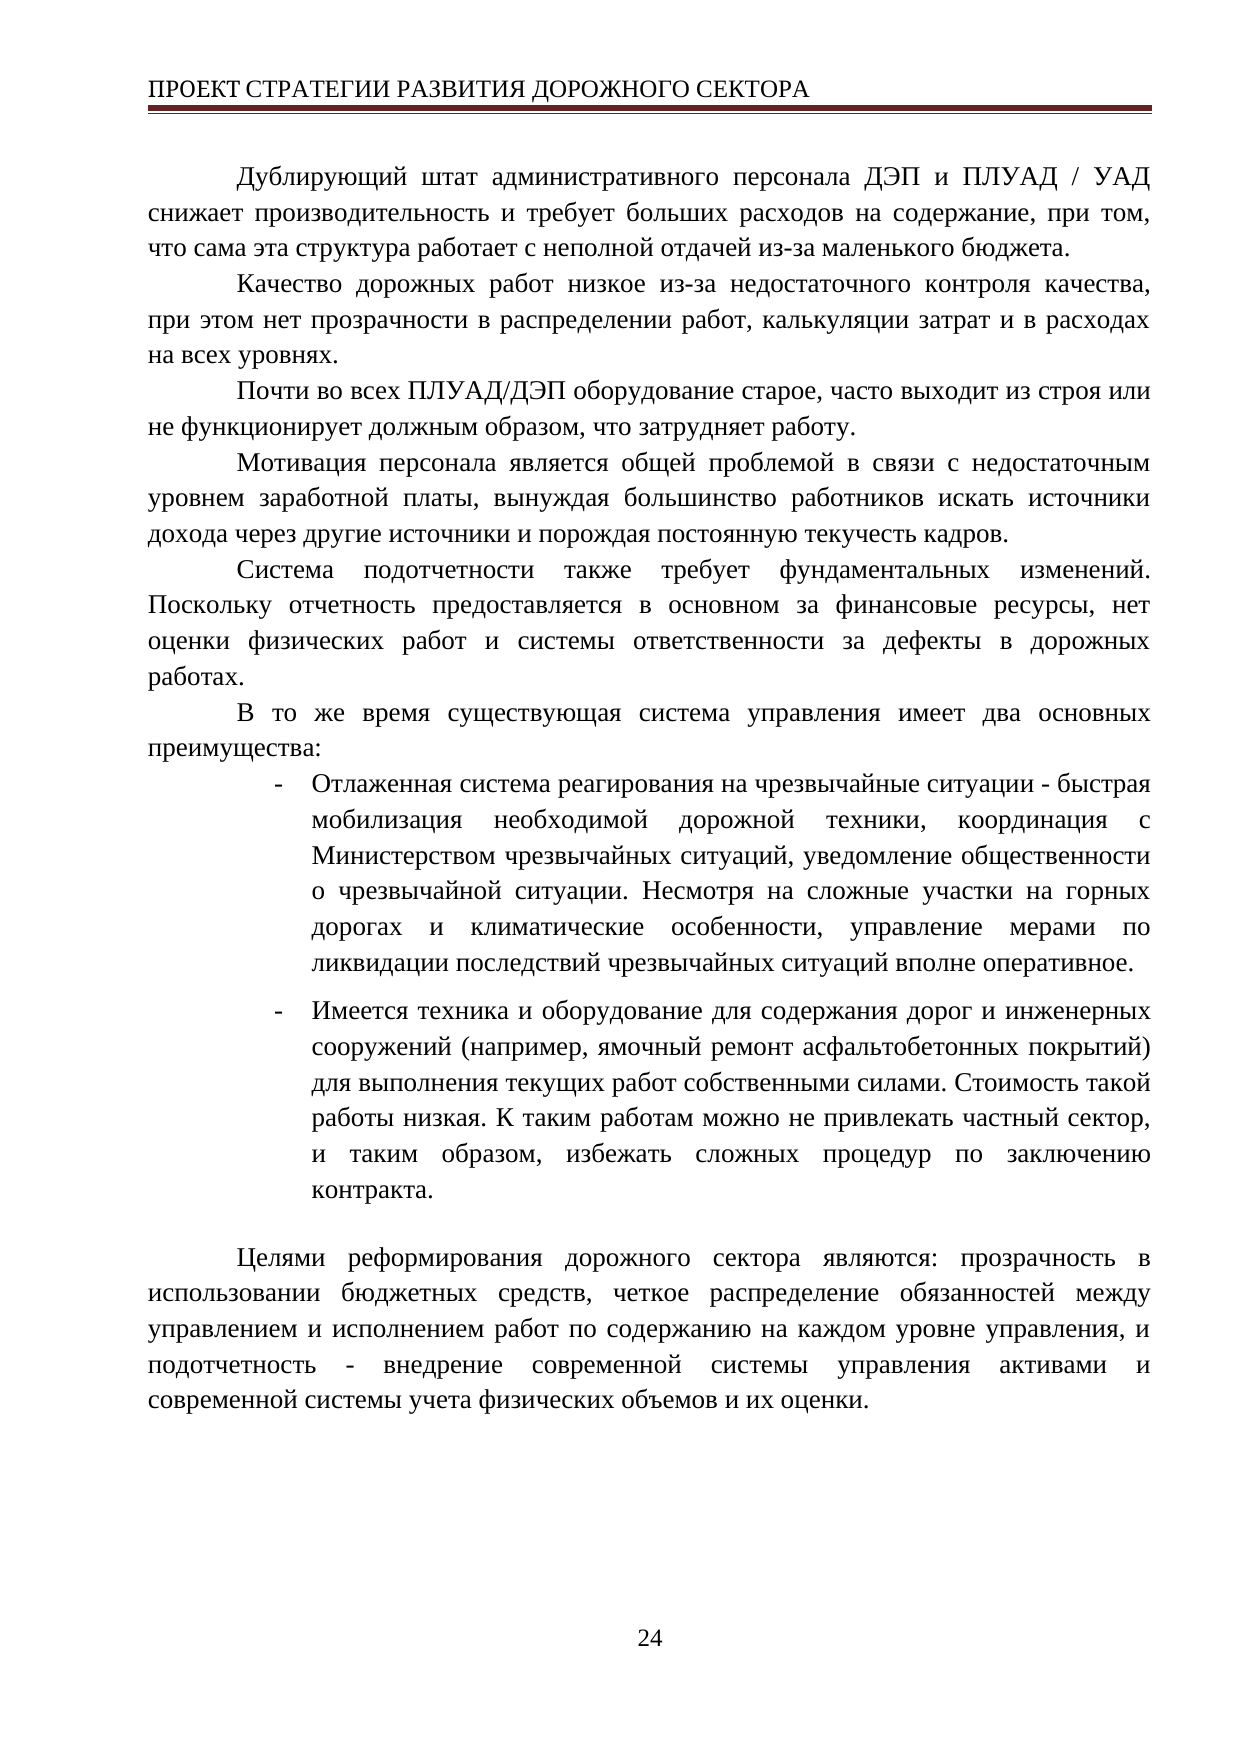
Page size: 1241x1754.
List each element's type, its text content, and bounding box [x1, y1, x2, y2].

text Система подотчетности также требует фундаментальных изменений. Поскольку отчетность предоставляется в основном за финансовые ресурсы, нет оценки физических работ и системы ответственности за дефекты в дорожных работах. [148, 553, 1152, 691]
list Отлаженная система реагирования на чрезвычайные ситуации - быстрая мобилизация необходимой дорожной техники, координация с Министерством чрезвычайных ситуаций, уведомление общественности о чрезвычайной ситуации. Несмотря на сложные участки на горных дорогах и климатические особенности, управление мерами по ликвидации последствий чрезвычайных ситуаций вполне оперативное. [274, 767, 1152, 977]
text Дублирующий штат административного персонала ДЭП и ПЛУАД / УАД снижает производительность и требует больших расходов на содержание, при том, что сама эта структура работает с неполной отдачей из-за маленького бюджета. [148, 160, 1152, 262]
text Почти во всех ПЛУАД/ДЭП оборудование старое, часто выходит из строя или не функционирует должным образом, что затрудняет работу. [148, 374, 1152, 441]
text В то же время существующая система управления имеет два основных преимущества: [148, 696, 1152, 763]
list Имеется техника и оборудование для содержания дорог и инженерных сооружений (например, ямочный ремонт асфальтобетонных покрытий) для выполнения текущих работ собственными силами. Стоимость такой работы низкая. К таким работам можно не привлекать частный сектор, и таким образом, избежать сложных процедур по заключению контракта. [274, 994, 1152, 1204]
text Целями реформирования дорожного сектора являются: прозрачность в использовании бюджетных средств, четкое распределение обязанностей между управлением и исполнением работ по содержанию на каждом уровне управления, и подотчетность - внедрение современной системы управления активами и современной системы учета физических объемов и их оценки. [148, 1241, 1152, 1415]
text Качество дорожных работ низкое из-за недостаточного контроля качества, при этом нет прозрачности в распределении работ, калькуляции затрат и в расходах на всех уровнях. [148, 267, 1152, 370]
text Мотивация персонала является общей проблемой в связи с недостаточным уровнем заработной платы, вынуждая большинство работников искать источники дохода через другие источники и порождая постоянную текучесть кадров. [148, 446, 1152, 548]
